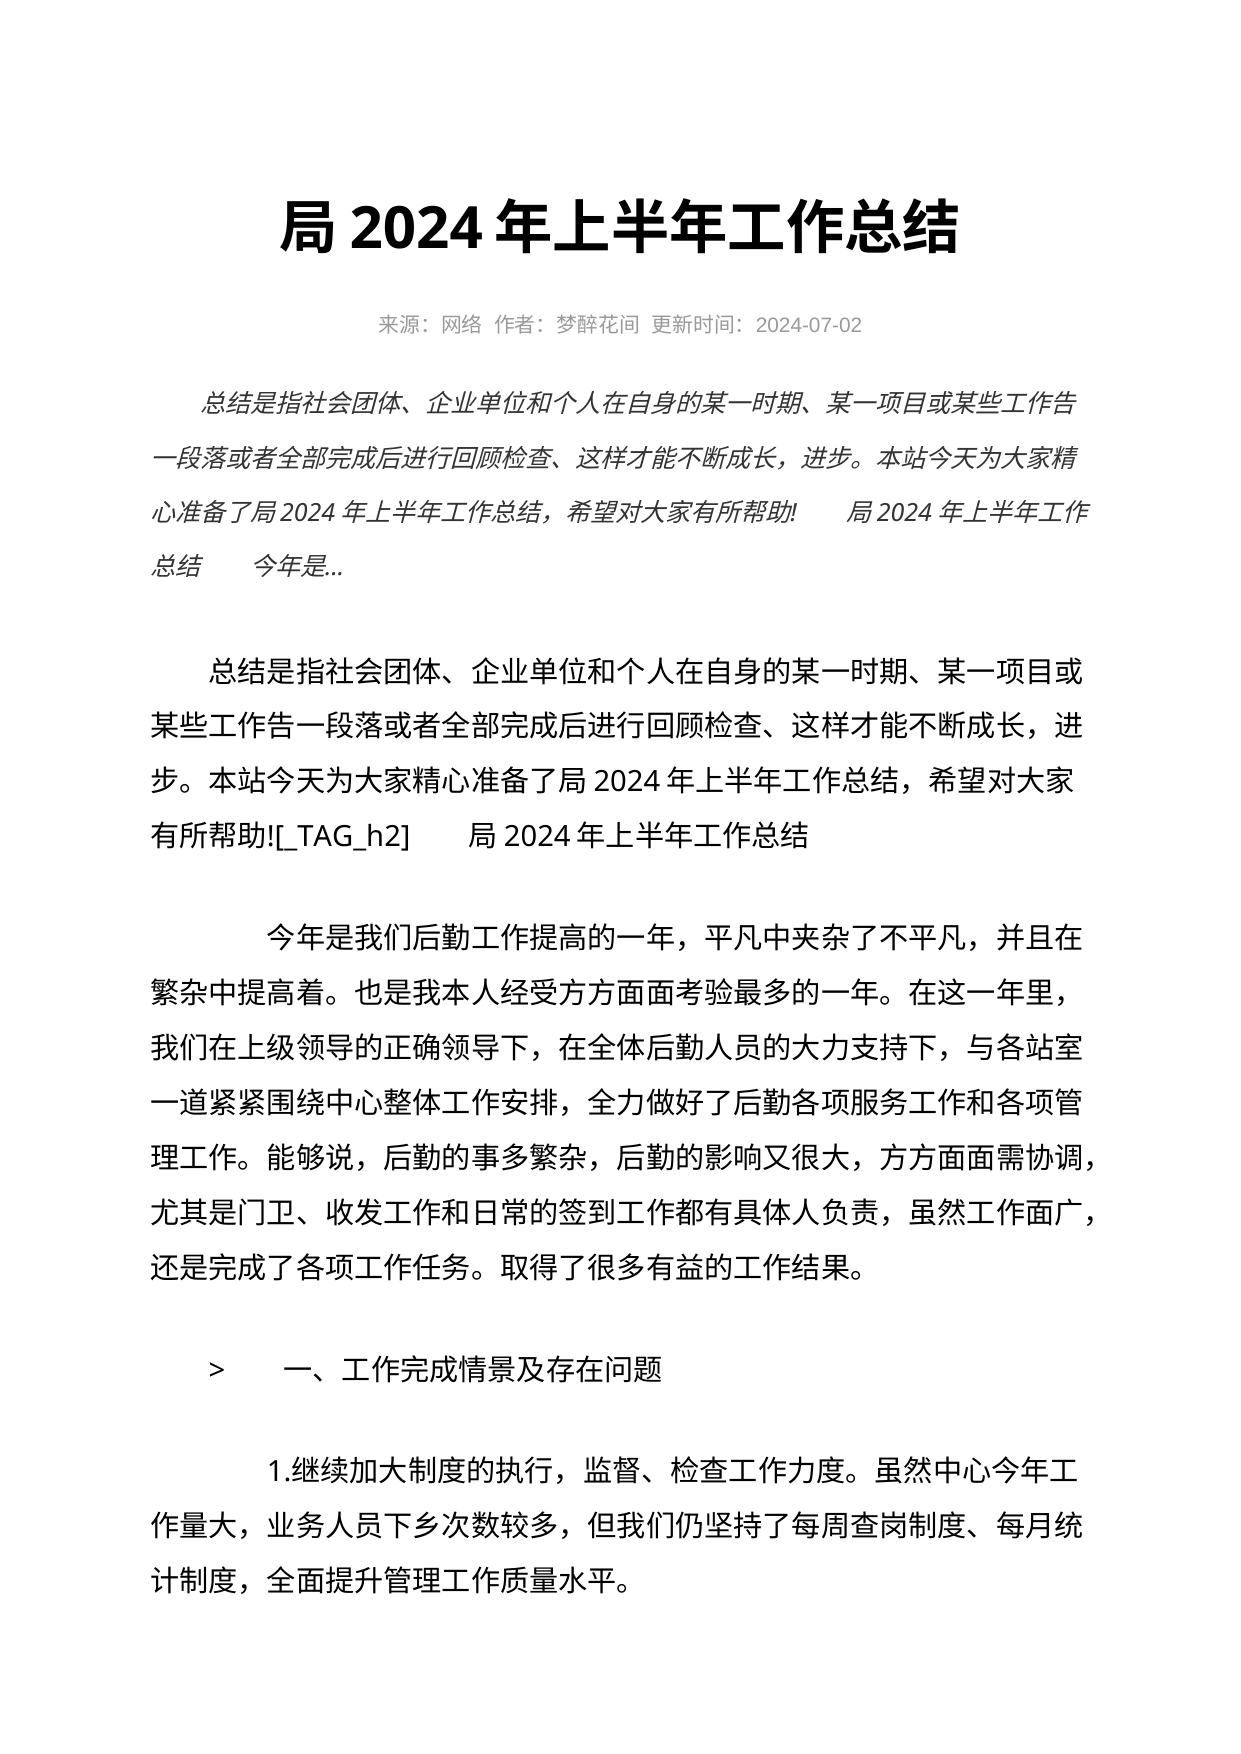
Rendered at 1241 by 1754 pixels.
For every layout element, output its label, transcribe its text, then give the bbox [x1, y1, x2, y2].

text > 一、工作完成情景及存在问题 [150, 1346, 1090, 1388]
subtitle 局2024年上半年工作总结 [150, 181, 1090, 266]
text 总结是指社会团体、企业单位和个人在自身的某一时期、某一项目或某些工作告一段落或者全部完成后进行回顾检查、这样才能不断成长，进步。本站今天为大家精心准备了局2024年上半年工作总结，希望对大家有所帮助![_TAG_h2] 局2024年上半年工作总结 [150, 648, 1090, 855]
text 总结是指社会团体、企业单位和个人在自身的某一时期、某一项目或某些工作告一段落或者全部完成后进行回顾检查、这样才能不断成长，进步。本站今天为大家精心准备了局2024年上半年工作总结，希望对大家有所帮助! 局2024年上半年工作总结 今年是... [150, 384, 1090, 583]
text 今年是我们后勤工作提高的一年，平凡中夹杂了不平凡，并且在繁杂中提高着。也是我本人经受方方面面考验最多的一年。在这一年里，我们在上级领导的正确领导下，在全体后勤人员的大力支持下，与各站室一道紧紧围绕中心整体工作安排，全力做好了后勤各项服务工作和各项管理工作。能够说，后勤的事多繁杂，后勤的影响又很大，方方面面需协调，尤其是门卫、收发工作和日常的签到工作都有具体人负责，虽然工作面广，还是完成了各项工作任务。取得了很多有益的工作结果。 [150, 915, 1090, 1287]
text 1.继续加大制度的执行，监督、检查工作力度。虽然中心今年工作量大，业务人员下乡次数较多，但我们仍坚持了每周查岗制度、每月统计制度，全面提升管理工作质量水平。 [150, 1448, 1090, 1600]
text 来源：网络 作者：梦醉花间 更新时间：2024-07-02 [150, 313, 1090, 337]
